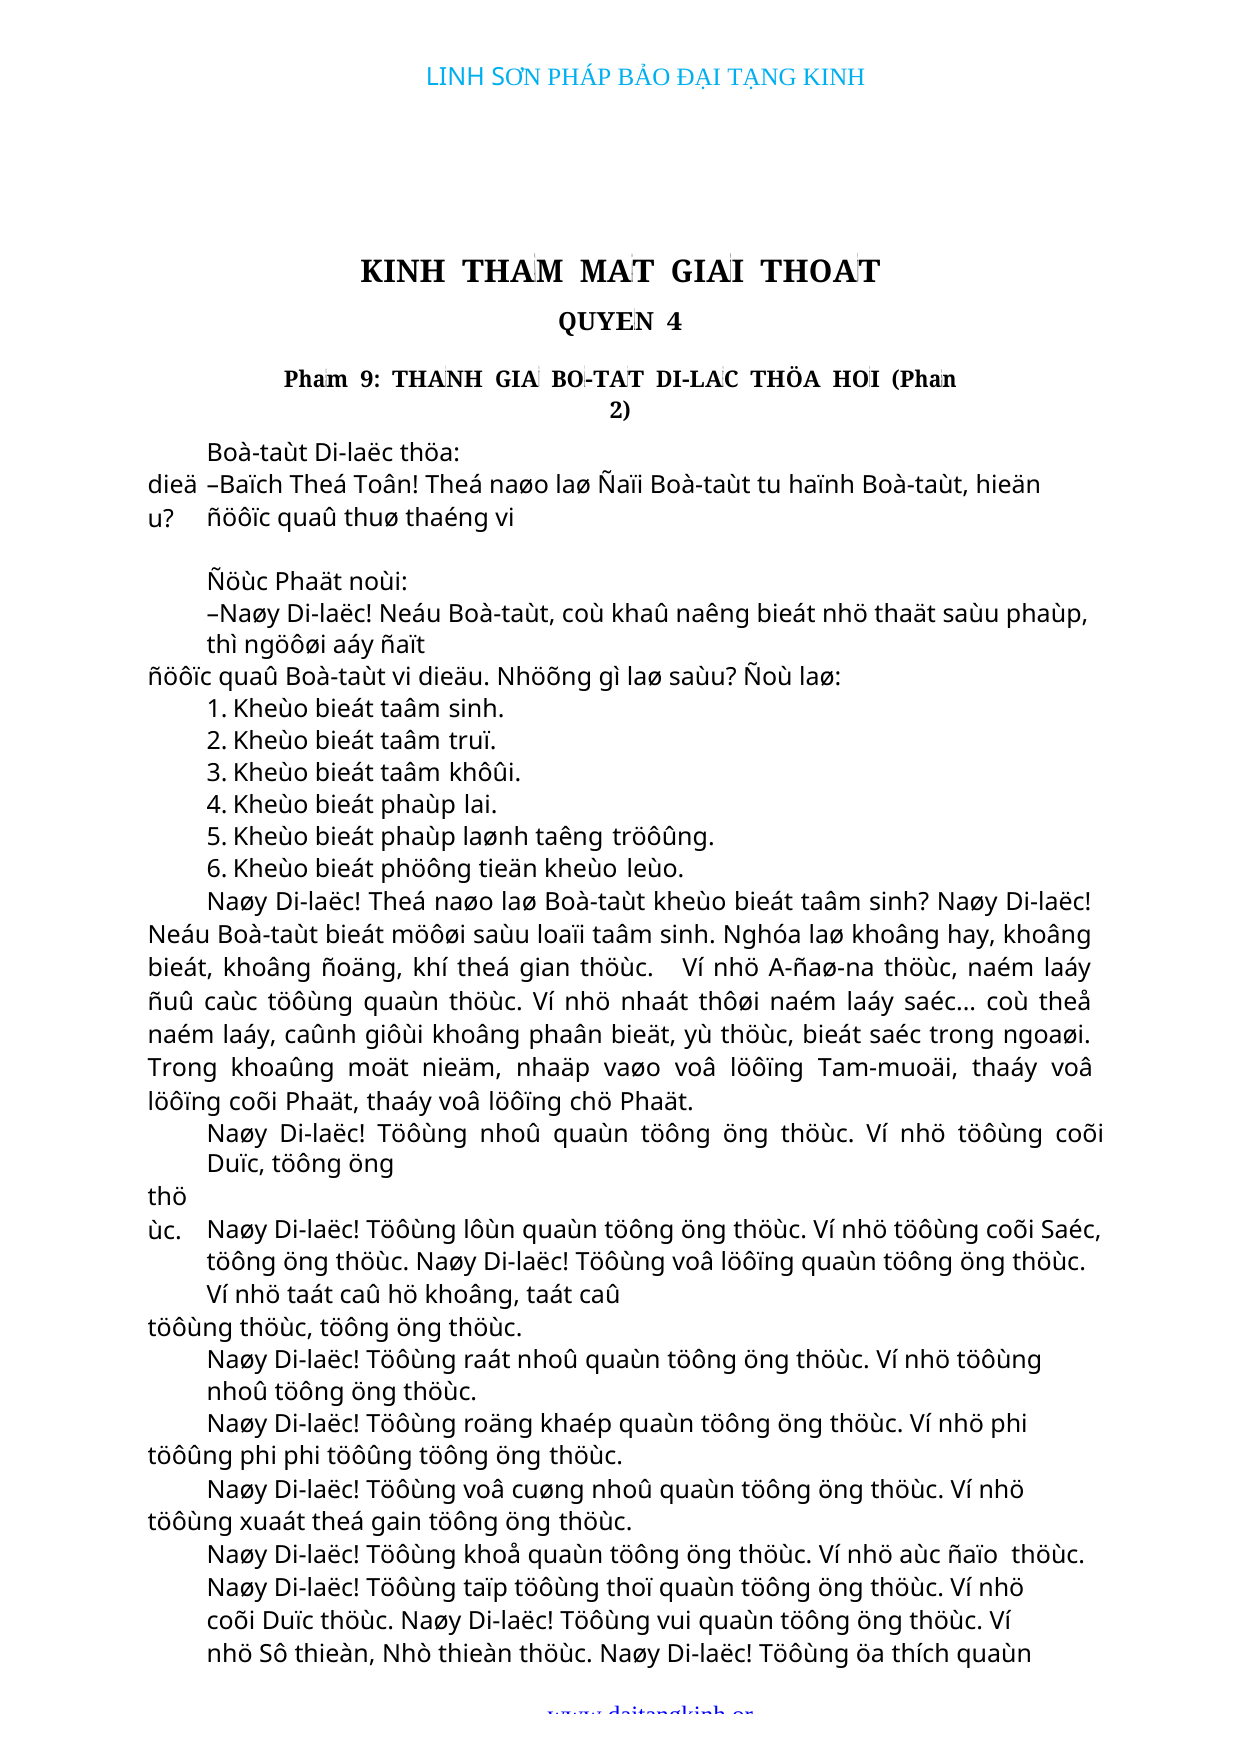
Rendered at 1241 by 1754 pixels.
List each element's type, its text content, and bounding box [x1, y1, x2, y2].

text Naøy Di-laëc! Töôùng lôùn quaùn töông öng thöùc. Ví nhö töôùng coõi Saéc, töông öng thöùc. Naøy Di-laëc! Töôùng voâ löôïng quaùn töông öng thöùc. Ví nhö taát caû hö khoâng, taát caû [206, 1212, 1105, 1310]
text Naøy Di-laëc! Töôùng raát nhoû quaùn töông öng thöùc. Ví nhö töôùng nhoû töông öng thöùc. [206, 1343, 1105, 1406]
list Kheùo bieát phaùp lai. [206, 788, 1105, 820]
text Naøy Di-laëc! Töôùng nhoû quaùn töông öng thöùc. Ví nhö töôùng coõi Duïc, töông öng [206, 1117, 1105, 1179]
text –Baïch Theá Toân! Theá naøo laø Ñaïi Boà-taùt tu haïnh Boà-taùt, hieän ñöôïc quaû thuø thaéng vi [208, 468, 1105, 532]
text ñöôïc quaû Boà-taùt vi dieäu. Nhöõng gì laø saùu? Ñoù laø: [147, 660, 1105, 692]
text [206, 1569, 1036, 1670]
text dieäu? [147, 467, 206, 535]
text Naøy Di-laëc! Töôùng voâ cuøng nhoû quaùn töông öng thöùc. Ví nhö töôùng xuaát theá gain töông öng thöùc. [147, 1472, 1079, 1538]
text töôùng thöùc, töông öng thöùc. [147, 1310, 1105, 1343]
text Naøy Di-laëc! Theá naøo laø Boà-taùt kheùo bieát taâm sinh? Naøy Di-laëc! Neáu Boà-taùt bieát möôøi saùu loaïi taâm sinh. Nghóa laø khoâng hay, khoâng bieát, khoâng ñoäng, khí theá gian thöùc. Ví nhö A-ñaø-na thöùc, naém laáy ñuû caùc töôùng quaùn thöùc. Ví nhö nhaát thôøi naém laáy saéc... coù theå naém laáy, caûnh giôùi khoâng phaân bieät, yù thöùc, bieát saéc trong ngoaøi. Trong khoaûng moät nieäm, nhaäp vaøo voâ löôïng Tam-muoäi, thaáy voâ löôïng coõi Phaät, thaáy voâ löôïng chö Phaät. [147, 883, 1093, 1117]
text Boà-taùt Di-laëc thöa: [208, 436, 1105, 468]
text –Naøy Di-laëc! Neáu Boà-taùt, coù khaû naêng bieát nhö thaät saùu phaùp, thì ngöôøi aáy ñaït [208, 597, 1105, 660]
text Ñöùc Phaät noùi: [208, 565, 1105, 597]
text QUYEÅN 4 [278, 304, 962, 338]
text Naøy Di-laëc! Töôùng roäng khaép quaùn töông öng thöùc. Ví nhö phi töôûng phi phi töôûng töông öng thöùc. [147, 1407, 1105, 1472]
title KINH THAÂM MAÄT GIAÛI THOAÙT [278, 249, 962, 291]
list Kheùo bieát taâm khôûi. [206, 756, 1105, 788]
list Kheùo bieát phöông tieän kheùo leùo. [206, 852, 1105, 883]
text Phaåm 9: THAÙNH GIAÛ BOÀ-TAÙT DI-LAËC THÖA HOÛI (Phaàn 2) [278, 363, 962, 425]
text thöùc. [147, 1179, 200, 1247]
text Naøy Di-laëc! Töôùng khoå quaùn töông öng thöùc. Ví nhö aùc ñaïo thöùc. [206, 1538, 1105, 1569]
list Kheùo bieát taâm truï. [206, 724, 1105, 756]
list Kheùo bieát taâm sinh. [206, 692, 1105, 724]
list Kheùo bieát phaùp laønh taêng tröôûng. [206, 820, 1105, 852]
